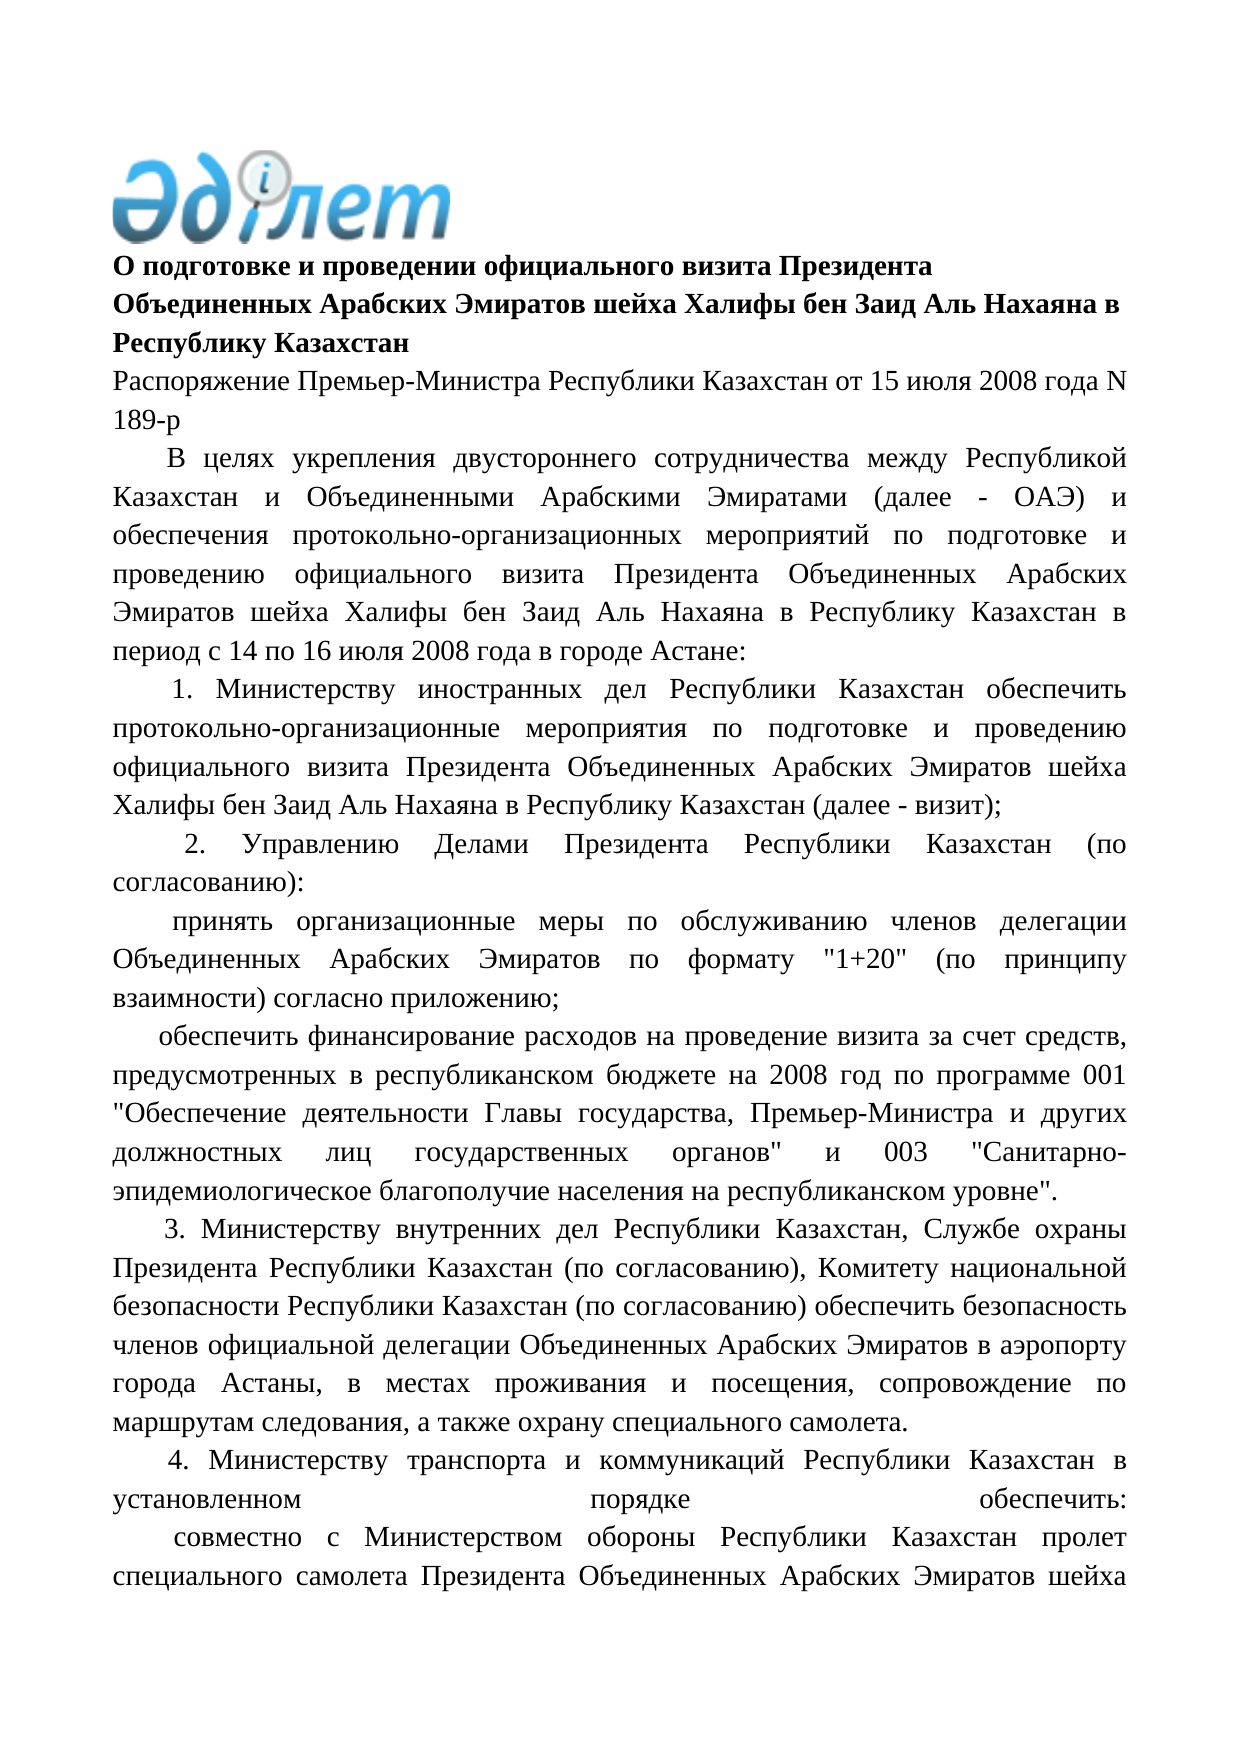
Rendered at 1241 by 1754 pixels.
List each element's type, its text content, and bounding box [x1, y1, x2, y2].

text О подготовке и проведении официального визита Президента Объединенных Арабских Эмиратов шейха Халифы бен Заид Аль Нахаяна в Республику Казахстан [112, 248, 1128, 358]
text обеспечить финансирование расходов на проведение визита за счет средств, предусмотренных в республиканском бюджете на 2008 год по программе 001 "Обеспечение деятельности Главы государства, Премьер-Министра и других должностных лиц государственных органов" и 003 "Санитарно-эпидемиологическое благополучие населения на республиканском уровне". [112, 1018, 1128, 1206]
text 1. Министерству иностранных дел Республики Казахстан обеспечить протокольно-организационные мероприятия по подготовке и проведению официального визита Президента Объединенных Арабских Эмиратов шейха Халифы бен Заид Аль Нахаяна в Республику Казахстан (далее - визит); [112, 672, 1128, 821]
picture [112, 150, 451, 244]
text 2. Управлению Делами Президента Республики Казахстан (по согласованию): принять организационные меры по обслуживанию членов делегации Объединенных Арабских Эмиратов по формату "1+20" (по принципу взаимности) согласно приложению; [112, 826, 1128, 1013]
text Распоряжение Премьер-Министра Республики Казахстан от 15 июля 2008 года N 189-р [112, 363, 1128, 435]
text 3. Министерству внутренних дел Республики Казахстан, Службе охраны Президента Республики Казахстан (по согласованию), Комитету национальной безопасности Республики Казахстан (по согласованию) обеспечить безопасность членов официальной делегации Объединенных Арабских Эмиратов в аэропорту города Астаны, в местах проживания и посещения, сопровождение по маршрутам следования, а также охрану специального самолета. [112, 1211, 1128, 1437]
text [112, 1442, 1128, 1592]
text В целях укрепления двустороннего сотрудничества между Республикой Казахстан и Объединенными Арабскими Эмиратами (далее - ОАЭ) и обеспечения протокольно-организационных мероприятий по подготовке и проведению официального визита Президента Объединенных Арабских Эмиратов шейха Халифы бен Заид Аль Нахаяна в Республику Казахстан в период с 14 по 16 июля 2008 года в городе Астане: [112, 440, 1128, 667]
